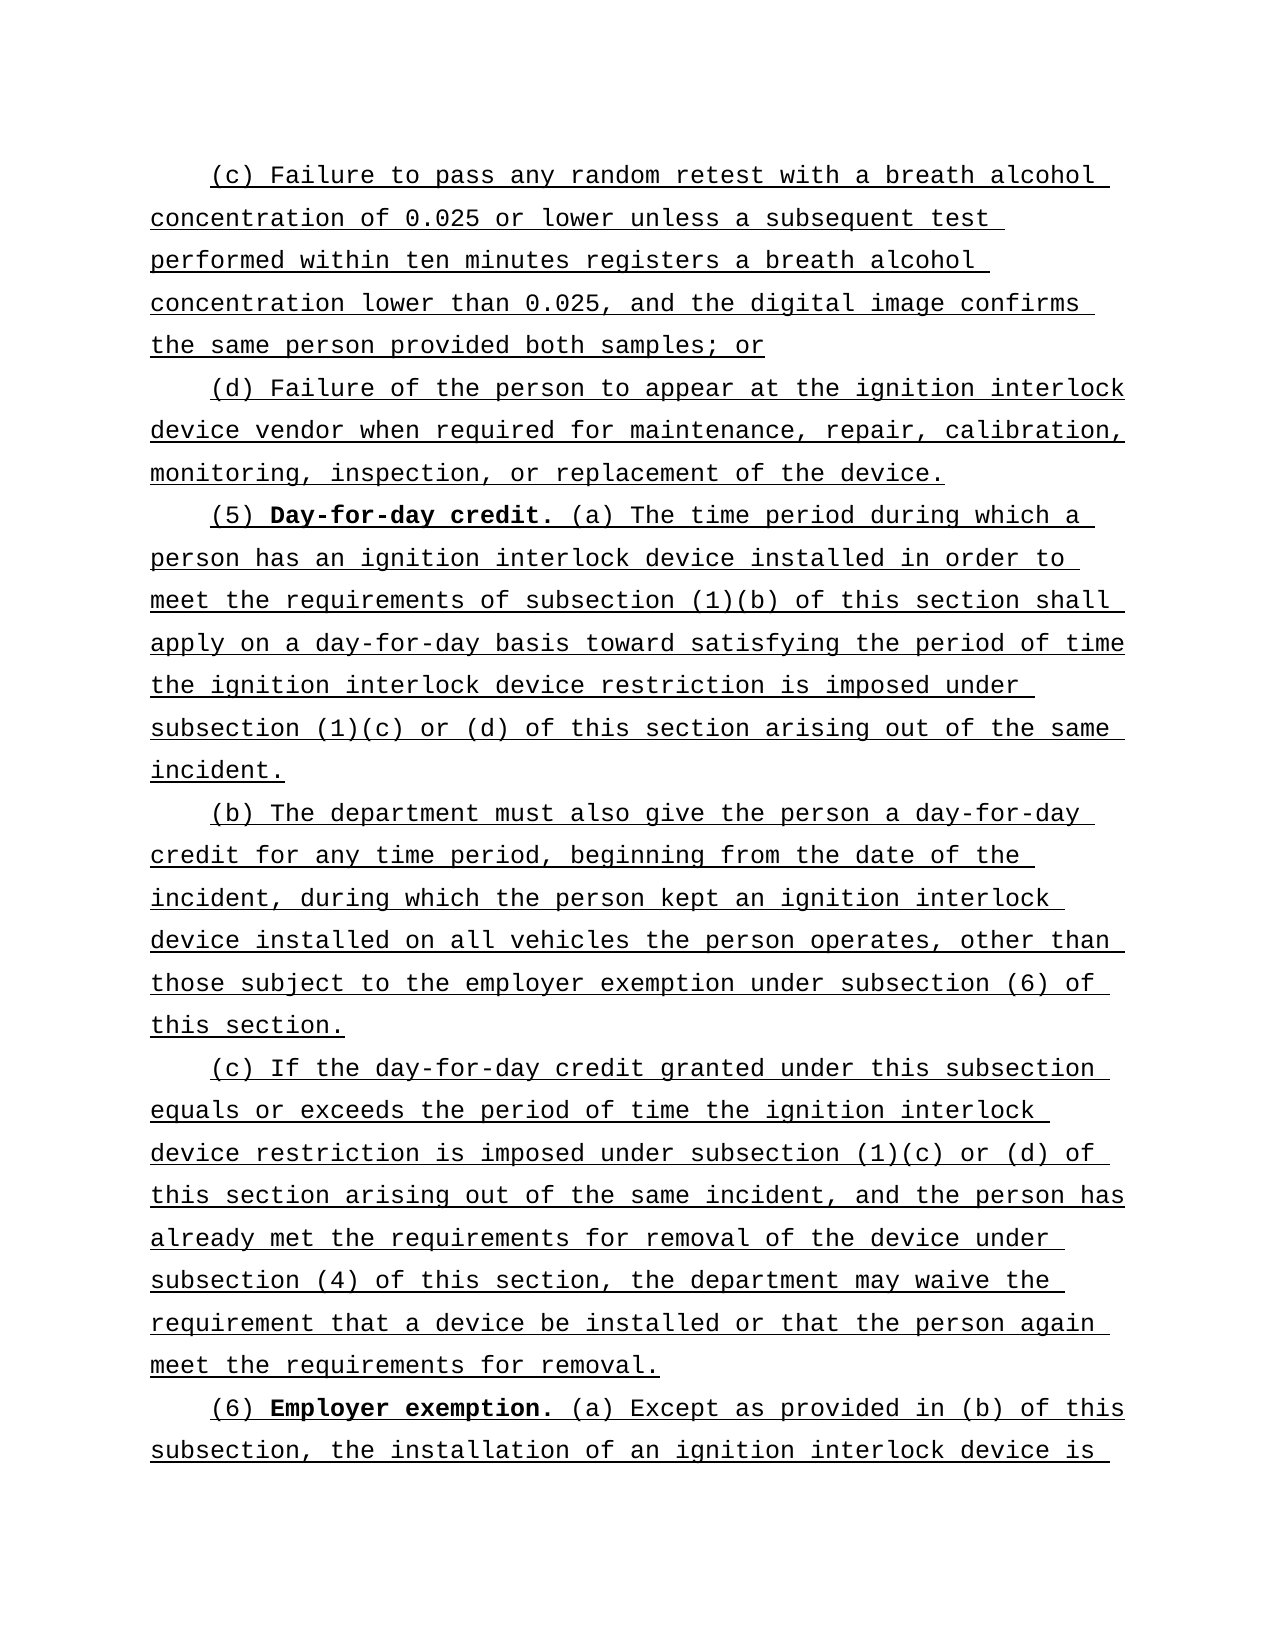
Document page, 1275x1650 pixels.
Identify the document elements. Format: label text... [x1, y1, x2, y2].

text (b) The department must also give the person a day-for-day credit for any time period, beginning from the date of the incident, during which the person kept an ignition interlock device installed on all vehicles the person operates, other than those subject to the employer exemption under subsection (6) of this section. [150, 953, 1125, 1042]
text (c) If the day-for-day credit granted under this subsection equals or exceeds the period of time the ignition interlock device restriction is imposed under subsection (1)(c) or (d) of this section arising out of the same incident, and the person has already met the requirements for removal of the device under subsection (4) of this section, the department may waive the requirement that a device be installed or that the person again meet the requirements for removal. [150, 1208, 1125, 1382]
text (d) Failure of the person to appear at the ignition interlock device vendor when required for maintenance, repair, calibration, monitoring, inspection, or replacement of the device. [150, 362, 1125, 441]
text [150, 1382, 1125, 1467]
text (c) If the day-for-day credit granted under this subsection equals or exceeds the period of time the ignition interlock device restriction is imposed under subsection (1)(c) or (d) of this section arising out of the same incident, and the person has already met the requirements for removal of the device under subsection (4) of this section, the department may waive the requirement that a device be installed or that the person again meet the requirements for removal. [150, 1042, 1125, 1206]
text (5) Day-for-day credit. (a) The time period during which a person has an ignition interlock device installed in order to meet the requirements of subsection (1)(b) of this section shall apply on a day-for-day basis toward satisfying the period of time the ignition interlock device restriction is imposed under subsection (1)(c) or (d) of this section arising out of the same incident. [150, 740, 1125, 787]
text (5) Day-for-day credit. (a) The time period during which a person has an ignition interlock device installed in order to meet the requirements of subsection (1)(b) of this section shall apply on a day-for-day basis toward satisfying the period of time the ignition interlock device restriction is imposed under subsection (1)(c) or (d) of this section arising out of the same incident. [150, 655, 1125, 739]
text (b) The department must also give the person a day-for-day credit for any time period, beginning from the date of the incident, during which the person kept an ignition interlock device installed on all vehicles the person operates, other than those subject to the employer exemption under subsection (6) of this section. [150, 787, 1125, 951]
text (c) Failure to pass any random retest with a breath alcohol concentration of 0.025 or lower unless a subsequent test performed within ten minutes registers a breath alcohol concentration lower than 0.025, and the digital image confirms the same person provided both samples; or [150, 150, 1125, 362]
text (5) Day-for-day credit. (a) The time period during which a person has an ignition interlock device installed in order to meet the requirements of subsection (1)(b) of this section shall apply on a day-for-day basis toward satisfying the period of time the ignition interlock device restriction is imposed under subsection (1)(c) or (d) of this section arising out of the same incident. [150, 613, 1125, 654]
text (d) Failure of the person to appear at the ignition interlock device vendor when required for maintenance, repair, calibration, monitoring, inspection, or replacement of the device. [150, 443, 1125, 490]
text (5) Day-for-day credit. (a) The time period during which a person has an ignition interlock device installed in order to meet the requirements of subsection (1)(b) of this section shall apply on a day-for-day basis toward satisfying the period of time the ignition interlock device restriction is imposed under subsection (1)(c) or (d) of this section arising out of the same incident. [150, 490, 1125, 611]
